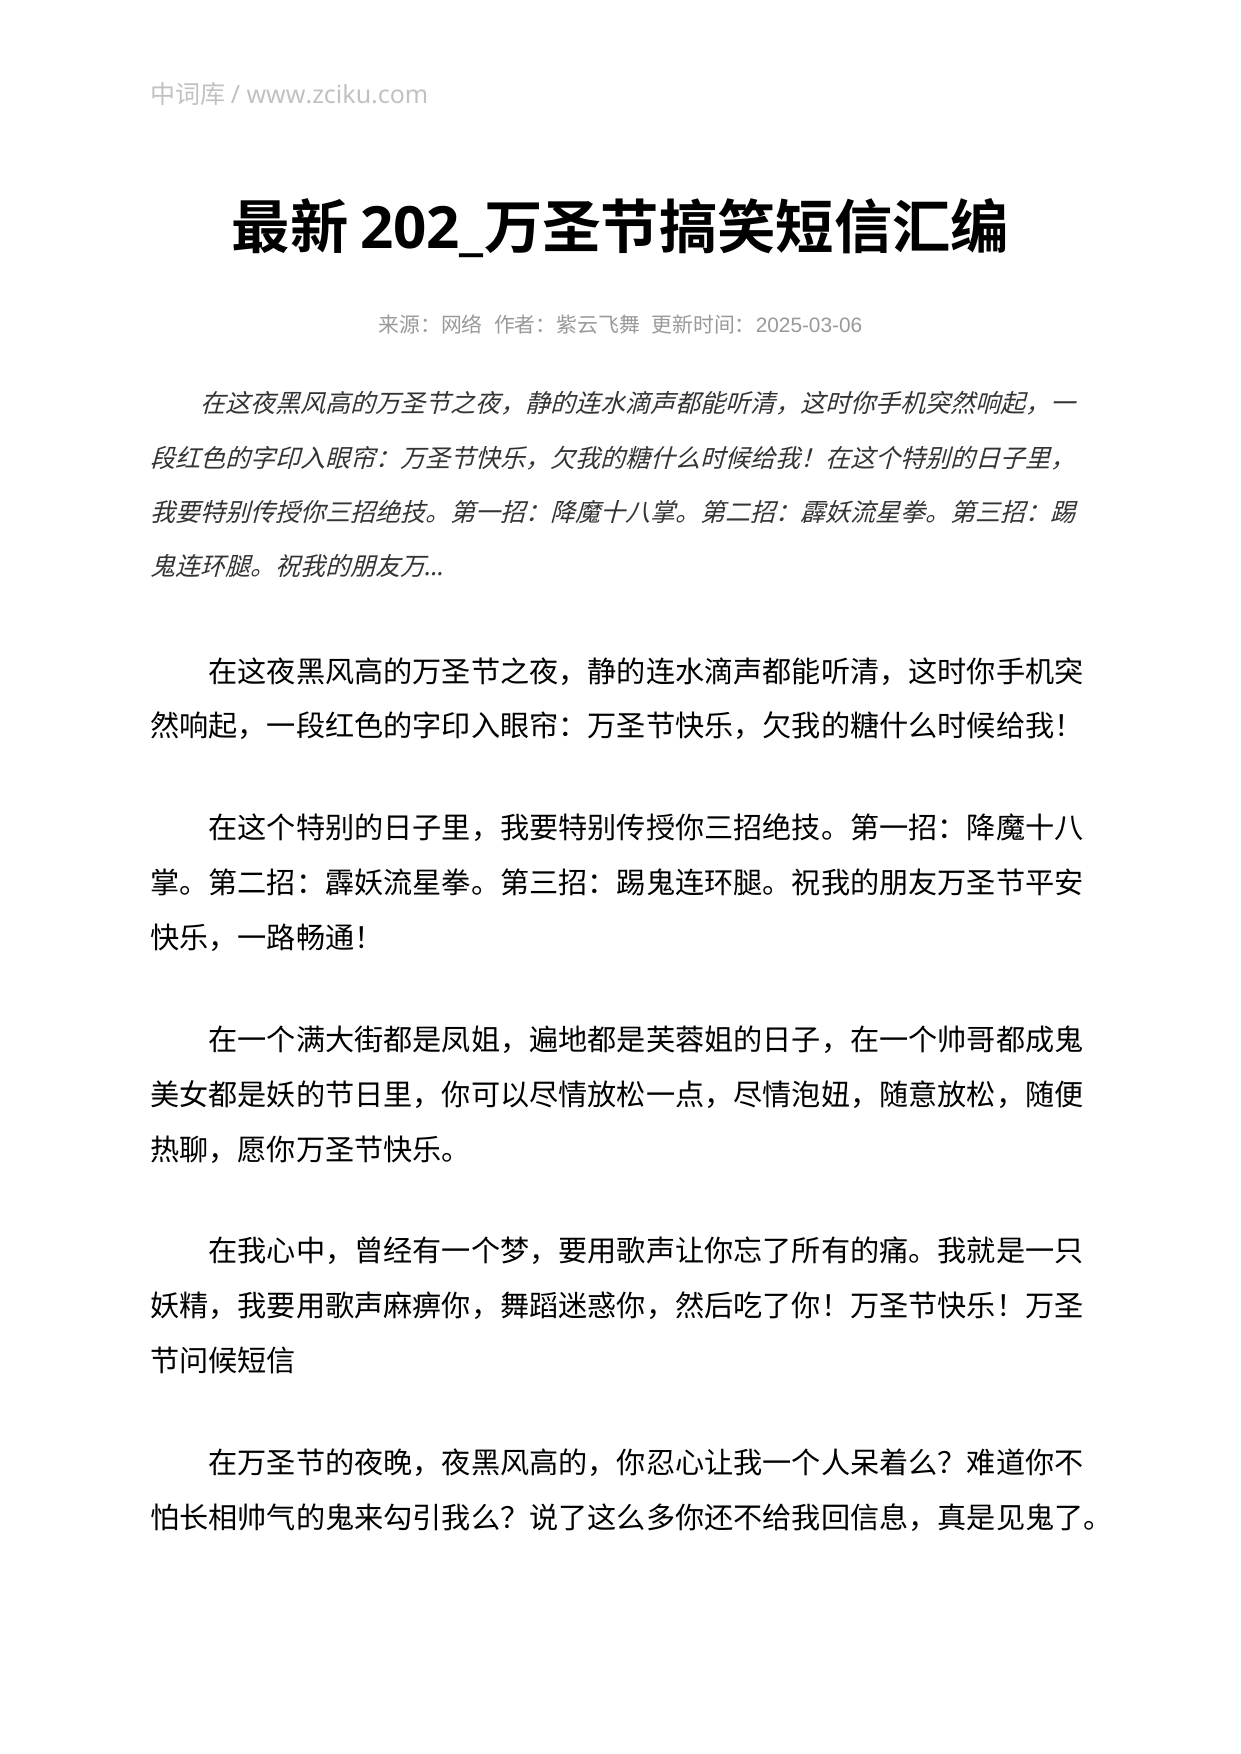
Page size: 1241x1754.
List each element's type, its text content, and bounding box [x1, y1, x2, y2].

text 在这个特别的日子里，我要特别传授你三招绝技。第一招：降魔十八掌。第二招：霹妖流星拳。第三招：踢鬼连环腿。祝我的朋友万圣节平安快乐，一路畅通！ [150, 805, 1090, 957]
subtitle 最新202_万圣节搞笑短信汇编 [150, 181, 1090, 266]
text 来源：网络 作者：紫云飞舞 更新时间：2025-03-06 [150, 313, 1090, 337]
text 在这夜黑风高的万圣节之夜，静的连水滴声都能听清，这时你手机突然响起，一段红色的字印入眼帘：万圣节快乐，欠我的糖什么时候给我！在这个特别的日子里，我要特别传授你三招绝技。第一招：降魔十八掌。第二招：霹妖流星拳。第三招：踢鬼连环腿。祝我的朋友万... [150, 384, 1090, 583]
text 在万圣节的夜晚，夜黑风高的，你忍心让我一个人呆着么？难道你不怕长相帅气的鬼来勾引我么？说了这么多你还不给我回信息，真是见鬼了。 [150, 1439, 1090, 1537]
text 在一个满大街都是凤姐，遍地都是芙蓉姐的日子，在一个帅哥都成鬼美女都是妖的节日里，你可以尽情放松一点，尽情泡妞，随意放松，随便热聊，愿你万圣节快乐。 [150, 1016, 1090, 1168]
text 在这夜黑风高的万圣节之夜，静的连水滴声都能听清，这时你手机突然响起，一段红色的字印入眼帘：万圣节快乐，欠我的糖什么时候给我！ [150, 648, 1090, 745]
text 在我心中，曾经有一个梦，要用歌声让你忘了所有的痛。我就是一只妖精，我要用歌声麻痹你，舞蹈迷惑你，然后吃了你！万圣节快乐！万圣节问候短信 [150, 1228, 1090, 1380]
